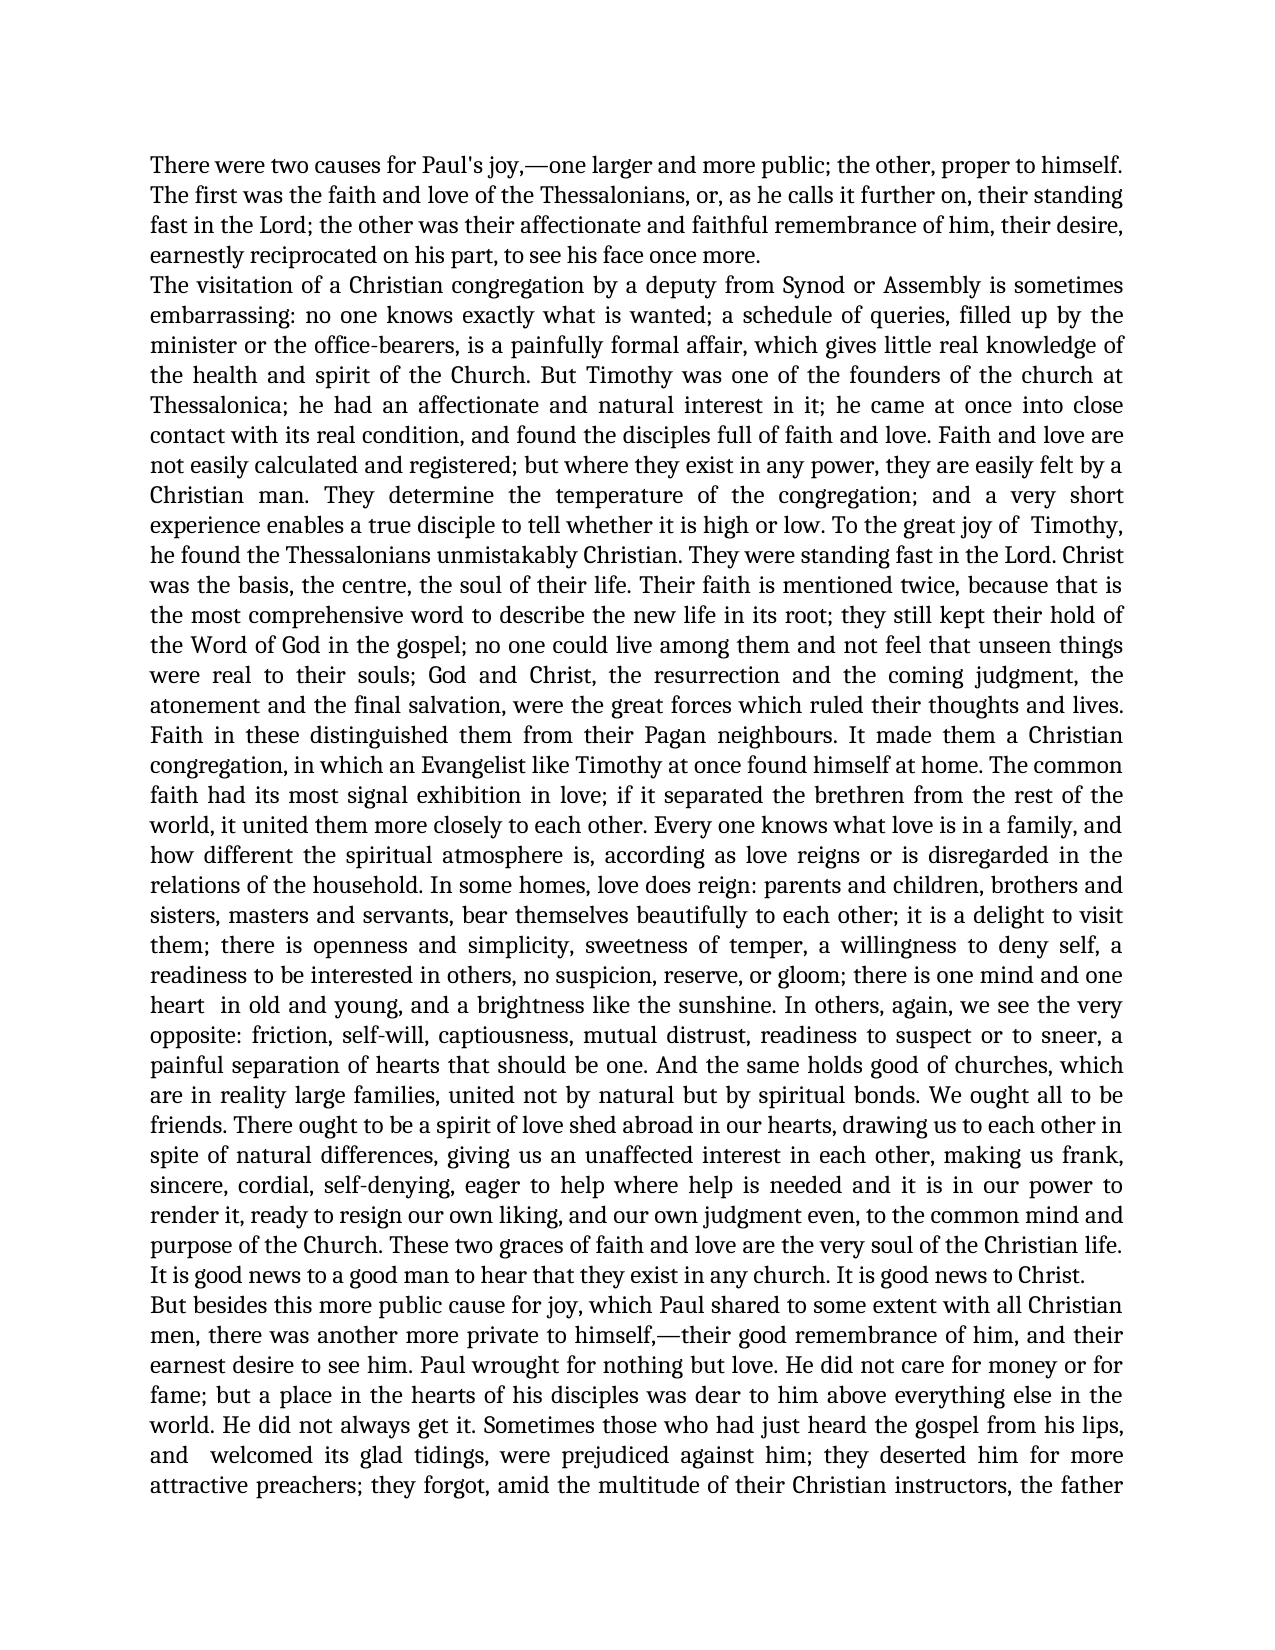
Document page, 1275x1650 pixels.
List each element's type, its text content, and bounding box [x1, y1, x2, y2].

text The visitation of a Christian congregation by a deputy from Synod or Assembly is sometimes embarrassing: no one knows exactly what is wanted; a schedule of queries, filled up by the minister or the office-bearers, is a painfully formal affair, which gives little real knowledge of the health and spirit of the Church. But Timothy was one of the founders of the church at Thessalonica; he had an affectionate and natural interest in it; he came at once into close contact with its real condition, and found the disciples full of faith and love. Faith and love are not easily calculated and registered; but where they exist in any power, they are easily felt by a Christian man. They determine the temperature of the congregation; and a very short experience enables a true disciple to tell whether it is high or low. To the great joy of Timothy, he found the Thessalonians unmistakably Christian. They were standing fast in the Lord. Christ was the basis, the centre, the soul of their life. Their faith is mentioned twice, because that is the most comprehensive word to describe the new life in its root; they still kept their hold of the Word of God in the gospel; no one could live among them and not feel that unseen things were real to their souls; God and Christ, the resurrection and the coming judgment, the atonement and the final salvation, were the great forces which ruled their thoughts and lives. Faith in these distinguished them from their Pagan neighbours. It made them a Christian congregation, in which an Evangelist like Timothy at once found himself at home. The common faith had its most signal exhibition in love; if it separated the brethren from the rest of the world, it united them more closely to each other. Every one knows what love is in a family, and how different the spiritual atmosphere is, according as love reigns or is disregarded in the relations of the household. In some homes, love does reign: parents and children, brothers and sisters, masters and servants, bear themselves beautifully to each other; it is a delight to visit them; there is openness and simplicity, sweetness of temper, a willingness to deny self, a readiness to be interested in others, no suspicion, reserve, or gloom; there is one mind and one heart in old and young, and a brightness like the sunshine. In others, again, we see the very opposite: friction, self-will, captiousness, mutual distrust, readiness to suspect or to sneer, a painful separation of hearts that should be one. And the same holds good of churches, which are in reality large families, united not by natural but by spiritual bonds. We ought all to be friends. There ought to be a spirit of love shed abroad in our hearts, drawing us to each other in spite of natural differences, giving us an unaffected interest in each other, making us frank, sincere, cordial, self-denying, eager to help where help is needed and it is in our power to render it, ready to resign our own liking, and our own judgment even, to the common mind and purpose of the Church. These two graces of faith and love are the very soul of the Christian life. It is good news to a good man to hear that they exist in any church. It is good news to Christ. [150, 270, 1125, 1290]
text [150, 1290, 1125, 1500]
text There were two causes for Paul's joy,—one larger and more public; the other, proper to himself. The first was the faith and love of the Thessalonians, or, as he calls it further on, their standing fast in the Lord; the other was their affectionate and faithful remembrance of him, their desire, earnestly reciprocated on his part, to see his face once more. [150, 150, 1125, 270]
